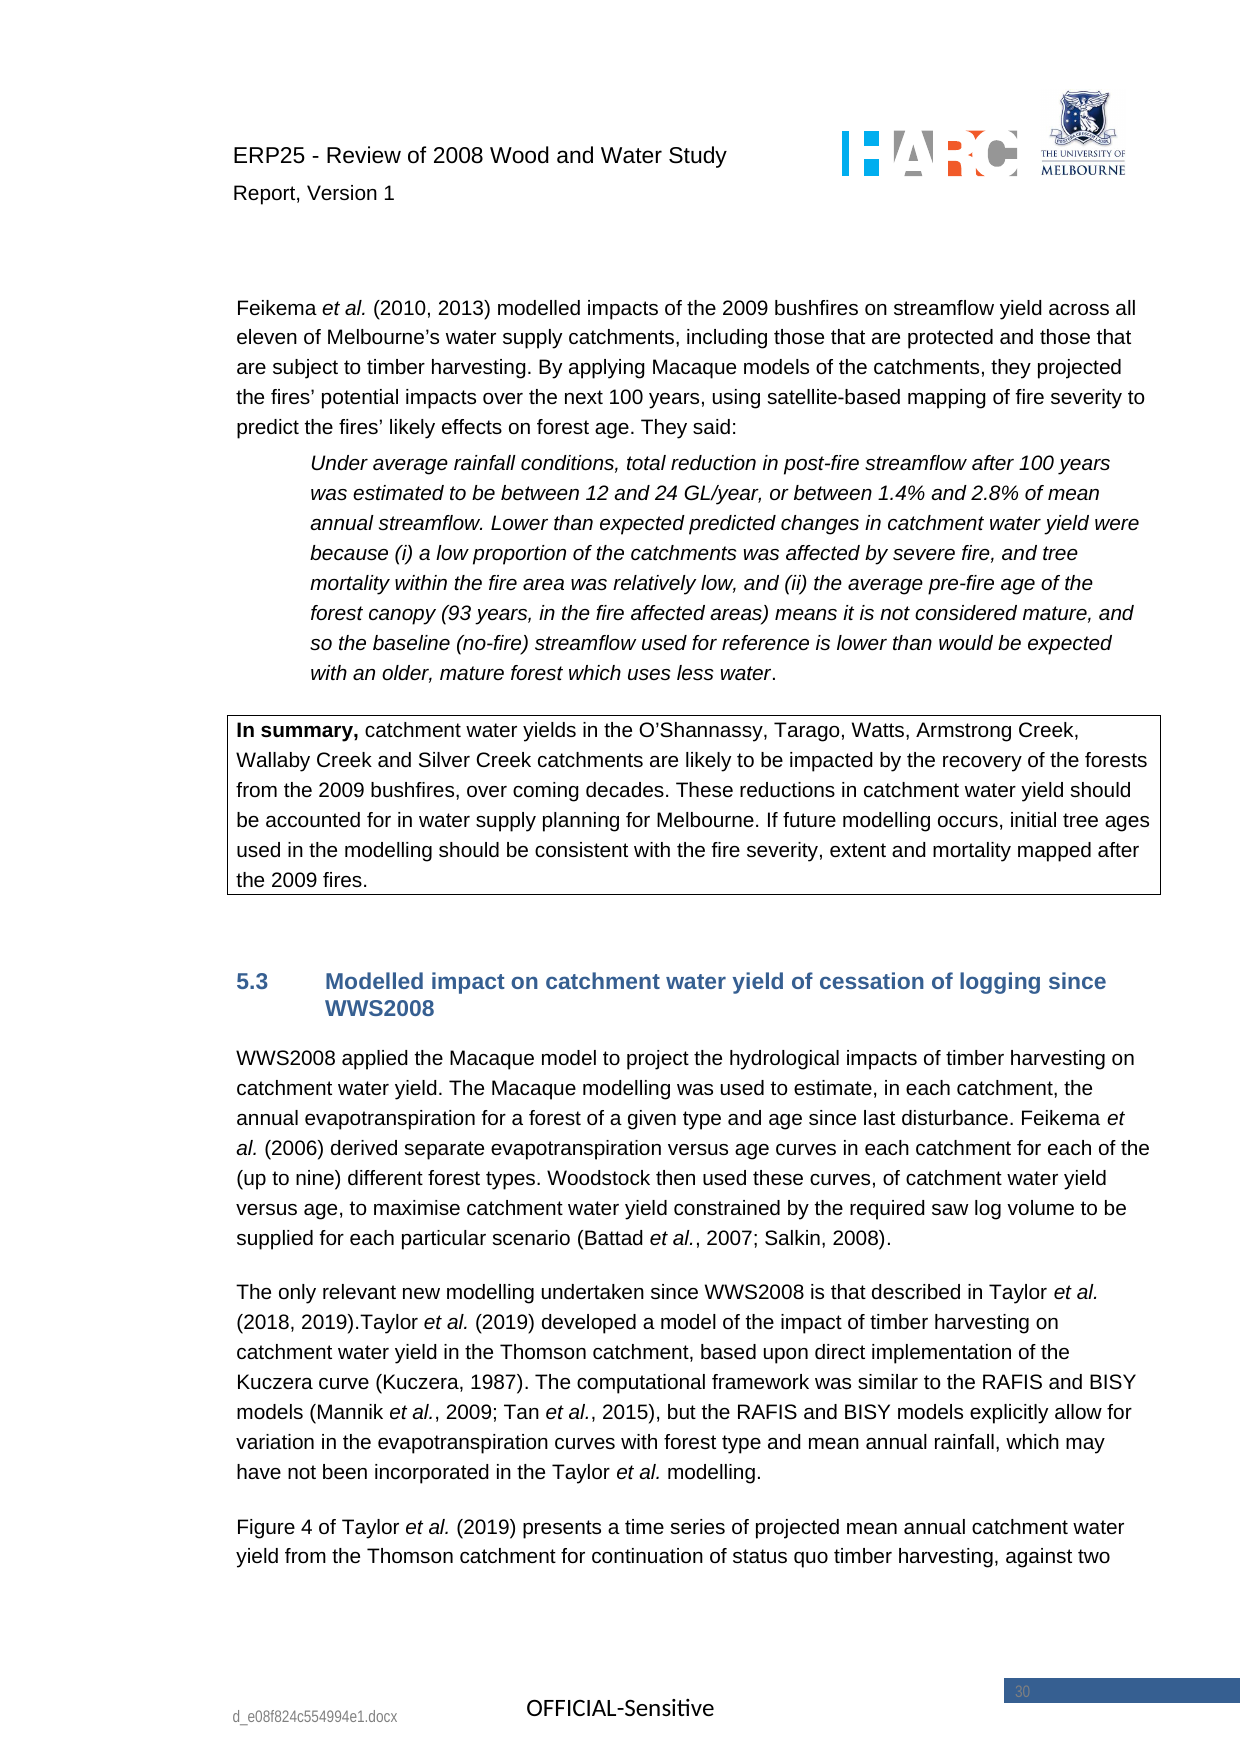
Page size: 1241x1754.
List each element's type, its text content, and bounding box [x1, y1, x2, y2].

picture [1040, 89, 1126, 176]
text The only relevant new modelling undertaken since WWS2008 is that described in Taylor et al. (2018, 2019).Taylor et al. (2019) developed a model of the impact of timber harvesting on catchment water yield in the Thomson catchment, based upon direct implementation of the Kuczera curve (Kuczera, 1987). The computational framework was similar to the RAFIS and BISY models (Mannik et al., 2009; Tan et al., 2015), but the RAFIS and BISY models explicitly allow for variation in the evapotranspiration curves with forest type and mean annual rainfall, which may have not been incorporated in the Taylor et al. modelling. [236, 1280, 1152, 1483]
text In summary, catchment water yields in the O’Shannassy, Tarago, Watts, Armstrong Creek, Wallaby Creek and Silver Creek catchments are likely to be impacted by the recovery of the forests from the 2009 bushfires, over coming decades. These reductions in catchment water yield should be accounted for in water supply planning for Melbourne. If future modelling occurs, initial tree ages used in the modelling should be consistent with the fire severity, extent and mortality mapped after the 2009 fires. [228, 716, 1160, 894]
text Feikema et al. (2010, 2013) modelled impacts of the 2009 bushfires on streamflow yield across all eleven of Melbourne’s water supply catchments, including those that are protected and those that are subject to timber harvesting. By applying Macaque models of the catchments, they projected the fires’ potential impacts over the next 100 years, using satellite-based mapping of fire severity to predict the fires’ likely effects on forest age. They said: [236, 295, 1152, 439]
text WWS2008 applied the Macaque model to project the hydrological impacts of timber harvesting on catchment water yield. The Macaque modelling was used to estimate, in each catchment, the annual evapotranspiration for a forest of a given type and age since last disturbance. Feikema et al. (2006) derived separate evapotranspiration versus age curves in each catchment for each of the (up to nine) different forest types. Woodstock then used these curves, of catchment water yield versus age, to maximise catchment water yield constrained by the required saw log volume to be supplied for each particular scenario (Battad et al., 2007; Salkin, 2008). [236, 1046, 1152, 1249]
text Under average rainfall conditions, total reduction in post-ﬁre streamﬂow after 100 years was estimated to be between 12 and 24 GL/year, or between 1.4% and 2.8% of mean annual streamflow. Lower than expected predicted changes in catchment water yield were because (i) a low proportion of the catchments was affected by severe ﬁre, and tree mortality within the ﬁre area was relatively low, and (ii) the average pre-ﬁre age of the forest canopy (93 years, in the ﬁre affected areas) means it is not considered mature, and so the baseline (no-ﬁre) streamﬂow used for reference is lower than would be expected with an older, mature forest which uses less water. [310, 451, 1152, 684]
subtitle Modelled impact on catchment water yield of cessation of logging since WWS2008 [236, 968, 1152, 1021]
